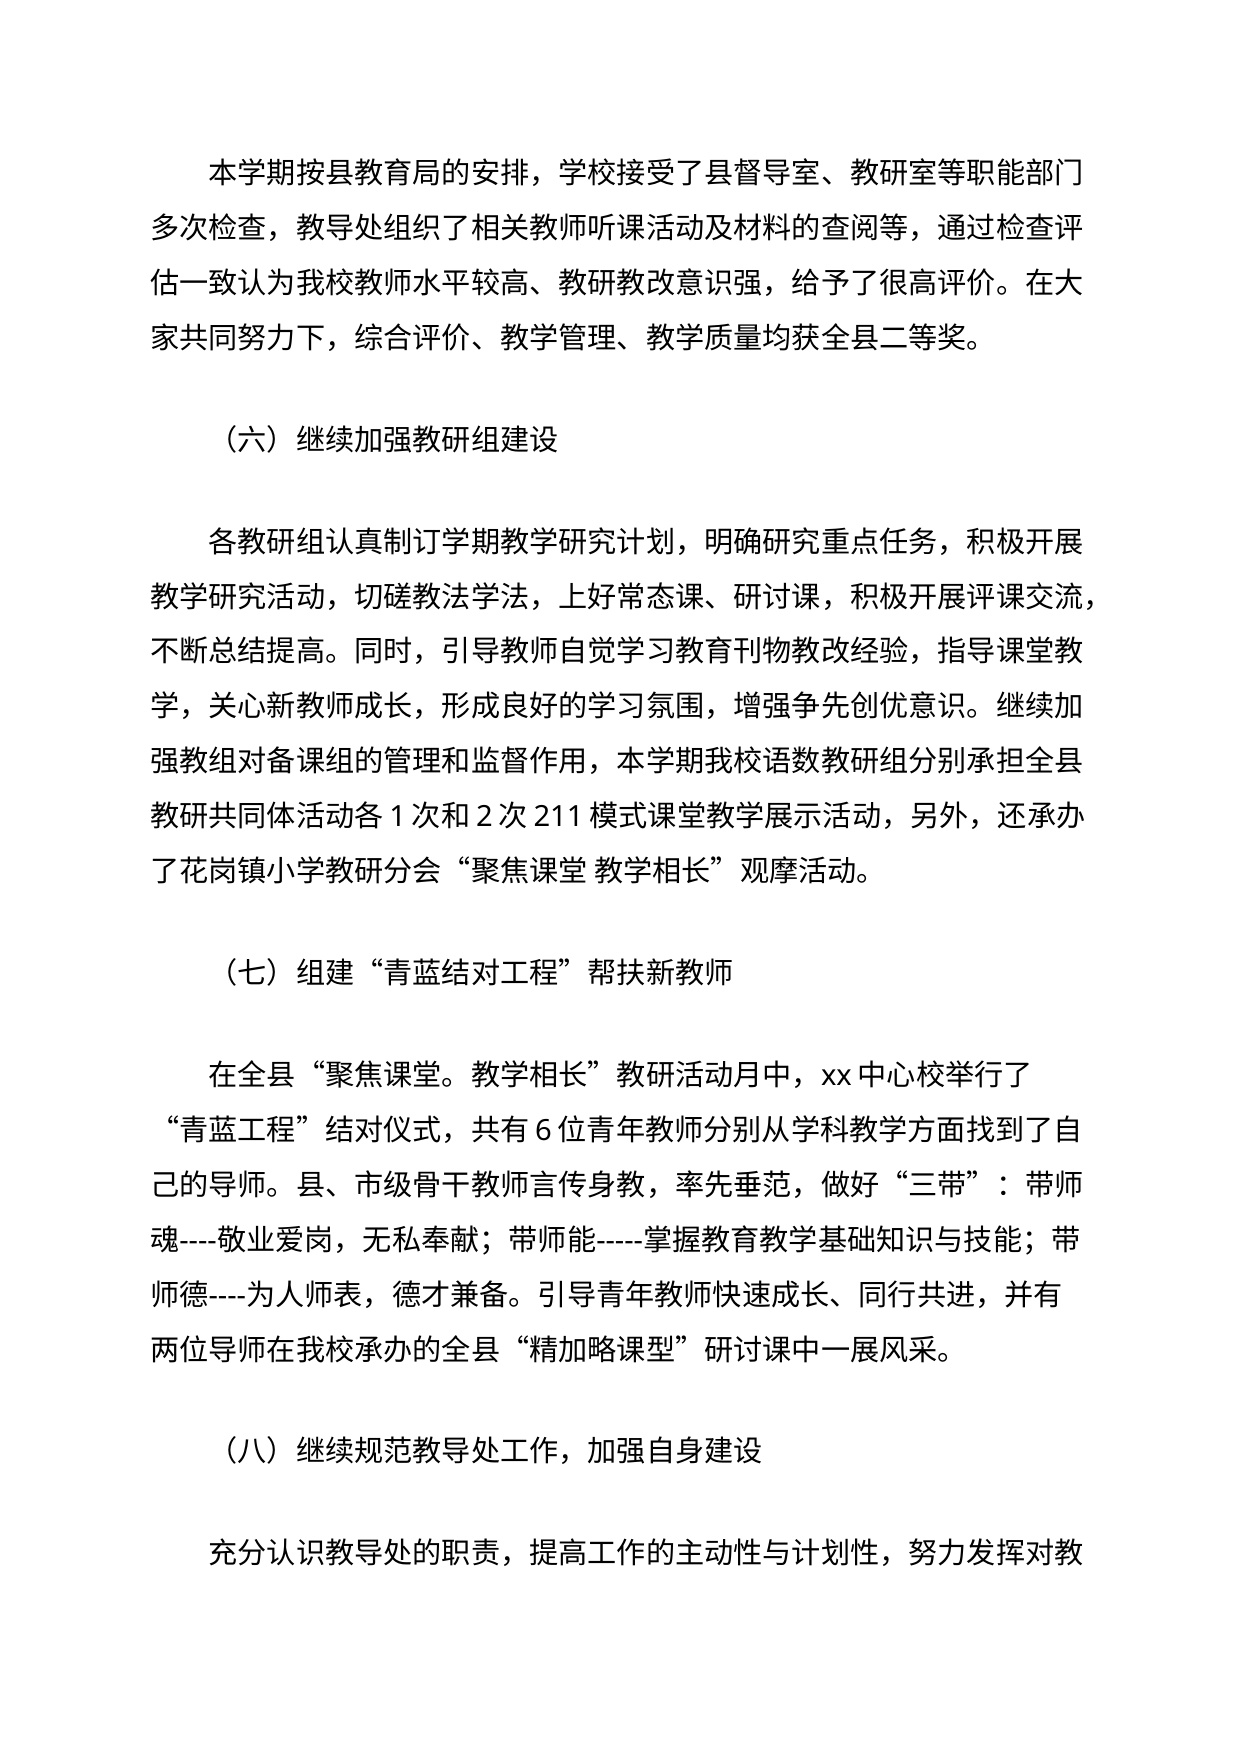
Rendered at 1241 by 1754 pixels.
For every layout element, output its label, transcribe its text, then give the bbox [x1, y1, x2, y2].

text 本学期按县教育局的安排，学校接受了县督导室、教研室等职能部门多次检查，教导处组织了相关教师听课活动及材料的查阅等，通过检查评估一致认为我校教师水平较高、教研教改意识强，给予了很高评价。在大家共同努力下，综合评价、教学管理、教学质量均获全县二等奖。 [150, 150, 1090, 357]
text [150, 1530, 1090, 1572]
text 各教研组认真制订学期教学研究计划，明确研究重点任务，积极开展教学研究活动，切磋教法学法，上好常态课、研讨课，积极开展评课交流，不断总结提高。同时，引导教师自觉学习教育刊物教改经验，指导课堂教学，关心新教师成长，形成良好的学习氛围，增强争先创优意识。继续加强教组对备课组的管理和监督作用，本学期我校语数教研组分别承担全县教研共同体活动各1次和2次211模式课堂教学展示活动，另外，还承办了花岗镇小学教研分会“聚焦课堂 教学相长”观摩活动。 [150, 518, 1090, 890]
text （八）继续规范教导处工作，加强自身建设 [150, 1428, 1090, 1470]
text 在全县“聚焦课堂。教学相长”教研活动月中，xx中心校举行了“青蓝工程”结对仪式，共有6位青年教师分别从学科教学方面找到了自己的导师。县、市级骨干教师言传身教，率先垂范，做好“三带”：带师魂----敬业爱岗，无私奉献；带师能-----掌握教育教学基础知识与技能；带师德----为人师表，德才兼备。引导青年教师快速成长、同行共进，并有两位导师在我校承办的全县“精加略课型”研讨课中一展风采。 [150, 1051, 1090, 1368]
text （六）继续加强教研组建设 [150, 416, 1090, 459]
text （七）组建“青蓝结对工程”帮扶新教师 [150, 949, 1090, 992]
